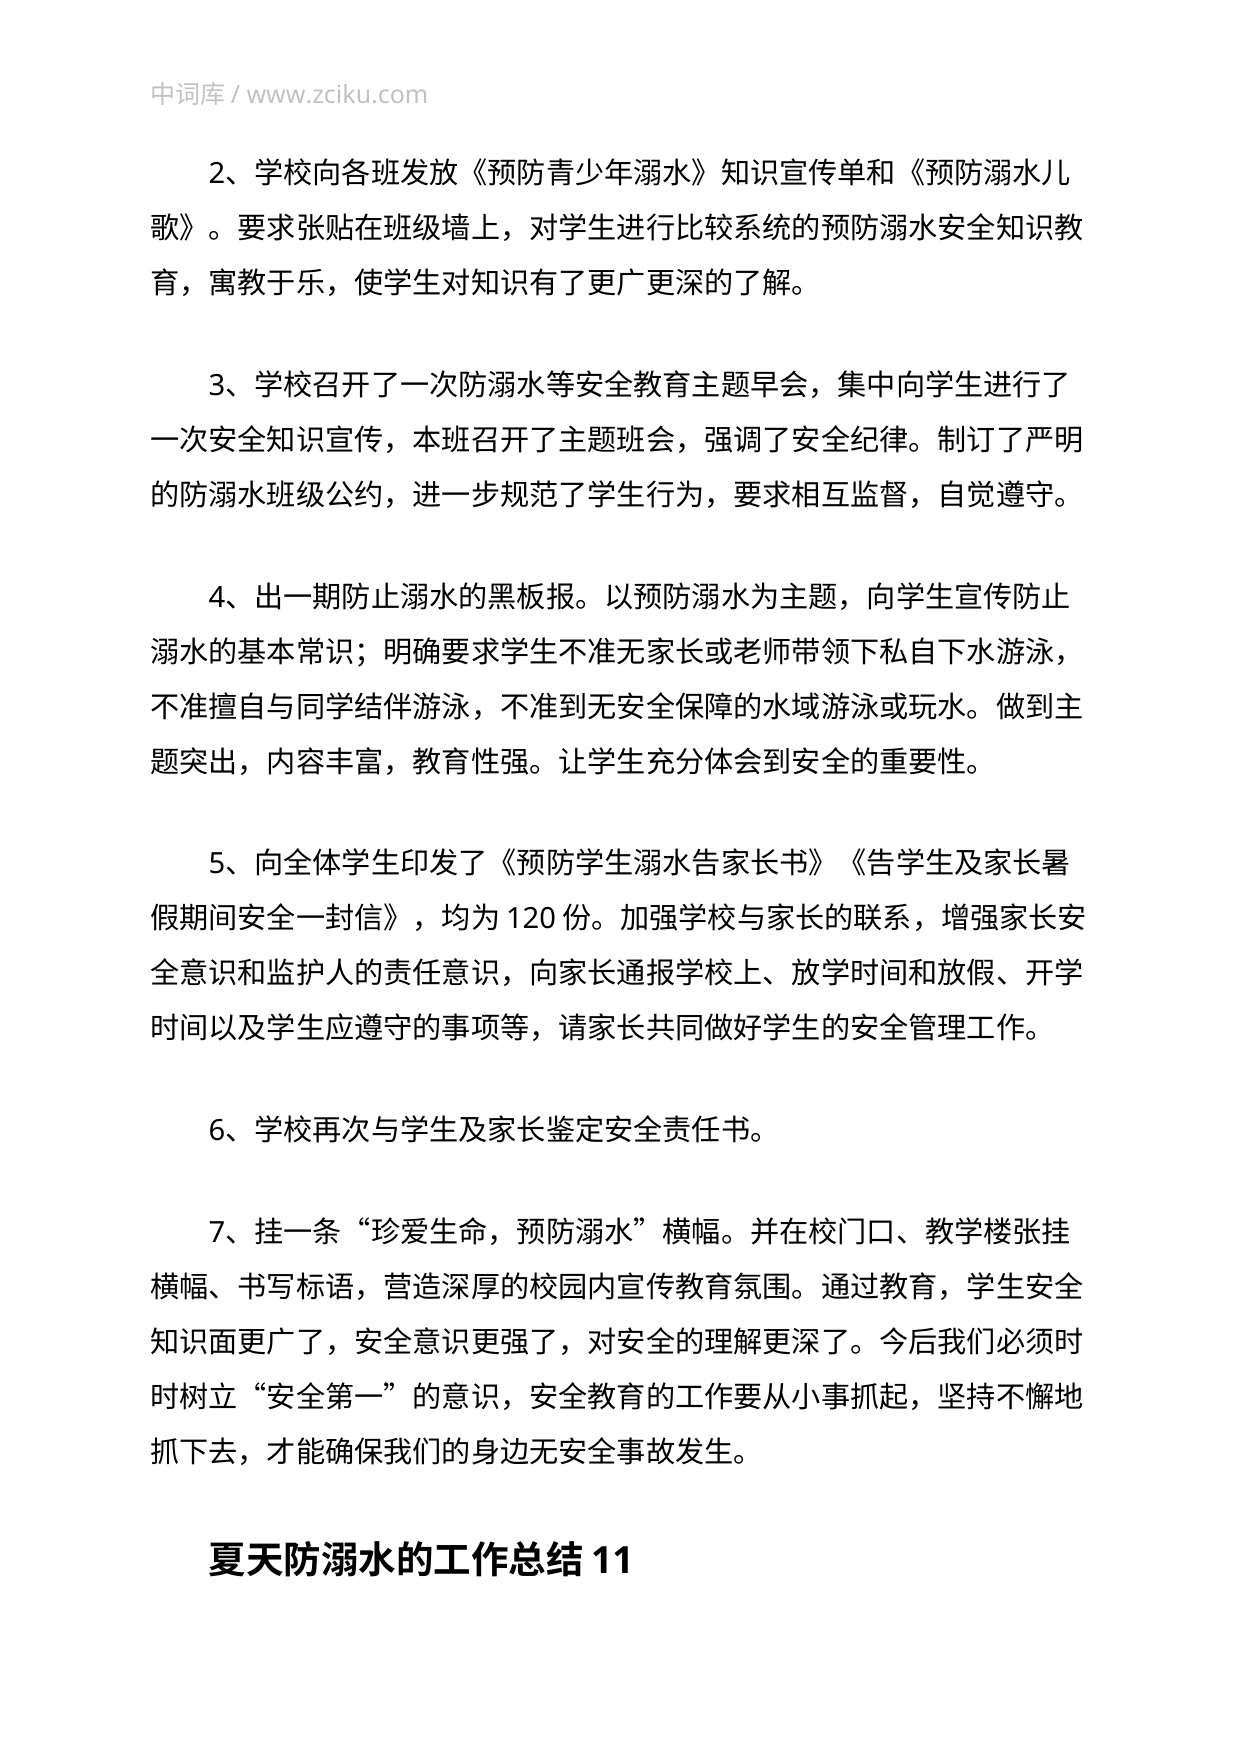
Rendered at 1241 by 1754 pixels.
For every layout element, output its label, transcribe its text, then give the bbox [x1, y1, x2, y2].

text 3、学校召开了一次防溺水等安全教育主题早会，集中向学生进行了一次安全知识宣传，本班召开了主题班会，强调了安全纪律。制订了严明的防溺水班级公约，进一步规范了学生行为，要求相互监督，自觉遵守。 [150, 362, 1090, 514]
text 7、挂一条“珍爱生命，预防溺水”横幅。并在校门口、教学楼张挂横幅、书写标语，营造深厚的校园内宣传教育氛围。通过教育，学生安全知识面更广了，安全意识更强了，对安全的理解更深了。今后我们必须时时树立“安全第一”的意识，安全教育的工作要从小事抓起，坚持不懈地抓下去，才能确保我们的身边无安全事故发生。 [150, 1208, 1090, 1471]
text 5、向全体学生印发了《预防学生溺水告家长书》《告学生及家长暑假期间安全一封信》，均为120份。加强学校与家长的联系，增强家长安全意识和监护人的责任意识，向家长通报学校上、放学时间和放假、开学时间以及学生应遵守的事项等，请家长共同做好学生的安全管理工作。 [150, 840, 1090, 1047]
text 4、出一期防止溺水的黑板报。以预防溺水为主题，向学生宣传防止溺水的基本常识；明确要求学生不准无家长或老师带领下私自下水游泳，不准擅自与同学结伴游泳，不准到无安全保障的水域游泳或玩水。做到主题突出，内容丰富，教育性强。让学生充分体会到安全的重要性。 [150, 573, 1090, 780]
text 6、学校再次与学生及家长鉴定安全责任书。 [150, 1107, 1090, 1149]
text 2、学校向各班发放《预防青少年溺水》知识宣传单和《预防溺水儿歌》。要求张贴在班级墙上，对学生进行比较系统的预防溺水安全知识教育，寓教于乐，使学生对知识有了更广更深的了解。 [150, 150, 1090, 302]
text 夏天防溺水的工作总结11 [150, 1530, 1090, 1584]
